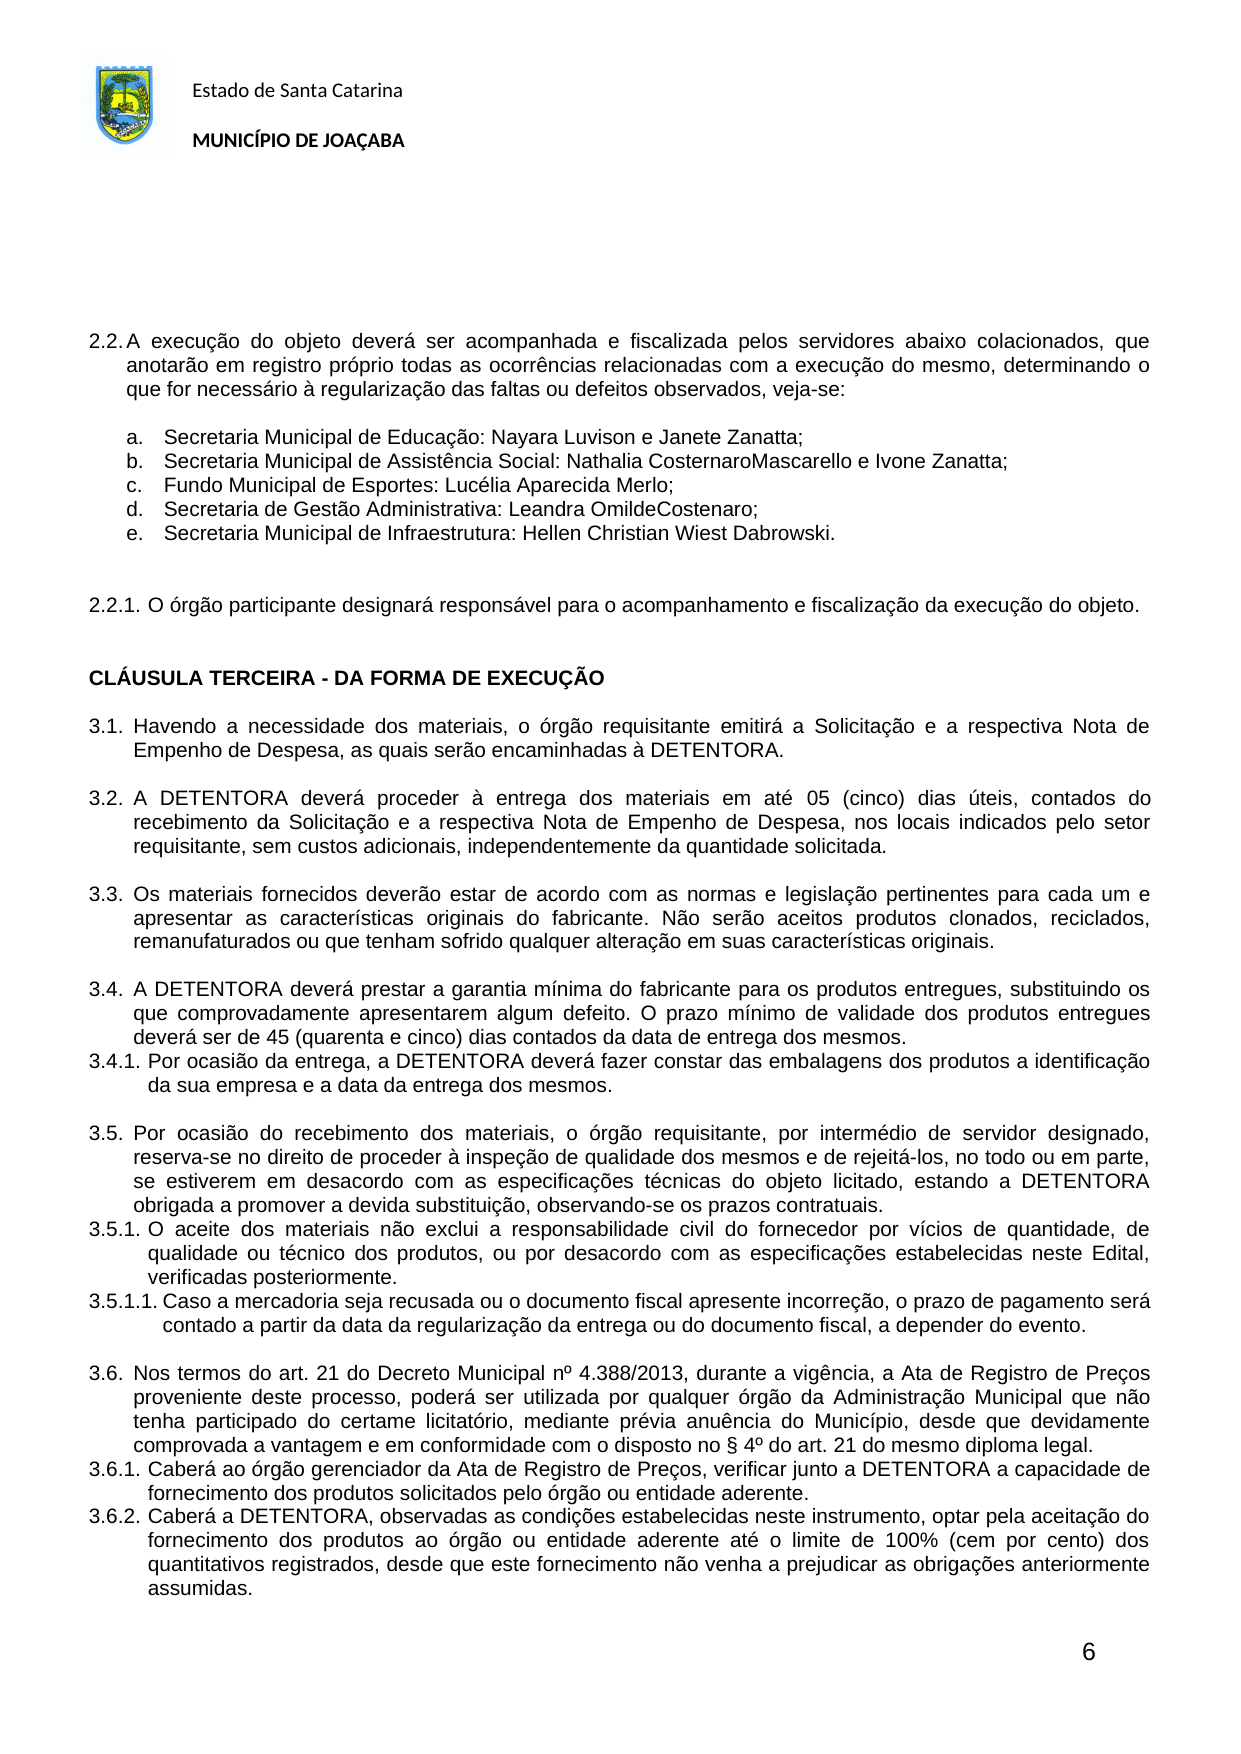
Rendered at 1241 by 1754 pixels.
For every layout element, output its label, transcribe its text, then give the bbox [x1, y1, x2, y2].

list O aceite dos materiais não exclui a responsabilidade civil do fornecedor por vícios de quantidade, de qualidade ou técnico dos produtos, ou por desacordo com as especificações estabelecidas neste Edital, verificadas posteriormente. [89, 1217, 1152, 1289]
list Caberá ao órgão gerenciador da Ata de Registro de Preços, verificar junto a DETENTORA a capacidade de fornecimento dos produtos solicitados pelo órgão ou entidade aderente. [89, 1456, 1152, 1504]
list A DETENTORA deverá prestar a garantia mínima do fabricante para os produtos entregues, substituindo os que comprovadamente apresentarem algum defeito. O prazo mínimo de validade dos produtos entregues deverá ser de 45 (quarenta e cinco) dias contados da data de entrega dos mesmos. [89, 977, 1152, 1049]
list A DETENTORA deverá proceder à entrega dos materiais em até 05 (cinco) dias úteis, contados do recebimento da Solicitação e a respectiva Nota de Empenho de Despesa, nos locais indicados pelo setor requisitante, sem custos adicionais, independentemente da quantidade solicitada. [89, 786, 1152, 857]
list Por ocasião do recebimento dos materiais, o órgão requisitante, por intermédio de servidor designado, reserva-se no direito de proceder à inspeção de qualidade dos mesmos e de rejeitá-los, no todo ou em parte, se estiverem em desacordo com as especificações técnicas do objeto licitado, estando a DETENTORA obrigada a promover a devida substituição, observando-se os prazos contratuais. [89, 1121, 1152, 1217]
text CLÁUSULA TERCEIRA - DA FORMA DE EXECUÇÃO [89, 665, 1152, 689]
list Secretaria Municipal de Infraestrutura: Hellen Christian Wiest Dabrowski. [126, 521, 1152, 545]
list A execução do objeto deverá ser acompanhada e fiscalizada pelos servidores abaixo colacionados, que anotarão em registro próprio todas as ocorrências relacionadas com a execução do mesmo, determinando o que for necessário à regularização das faltas ou defeitos observados, veja-se: [89, 329, 1152, 401]
list Os materiais fornecidos deverão estar de acordo com as normas e legislação pertinentes para cada um e apresentar as características originais do fabricante. Não serão aceitos produtos clonados, reciclados, remanufaturados ou que tenham sofrido qualquer alteração em suas características originais. [89, 881, 1152, 953]
list O órgão participante designará responsável para o acompanhamento e fiscalização da execução do objeto. [89, 593, 1152, 617]
list Nos termos do art. 21 do Decreto Municipal nº 4.388/2013, durante a vigência, a Ata de Registro de Preços proveniente deste processo, poderá ser utilizada por qualquer órgão da Administração Municipal que não tenha participado do certame licitatório, mediante prévia anuência do Município, desde que devidamente comprovada a vantagem e em conformidade com o disposto no § 4º do art. 21 do mesmo diploma legal. [89, 1361, 1152, 1456]
list Secretaria Municipal de Assistência Social: Nathalia CosternaroMascarello e Ivone Zanatta; [126, 449, 1152, 473]
picture [80, 50, 171, 160]
list Caso a mercadoria seja recusada ou o documento fiscal apresente incorreção, o prazo de pagamento será contado a partir da data da regularização da entrega ou do documento fiscal, a depender do evento. [89, 1289, 1152, 1337]
list Fundo Municipal de Esportes: Lucélia Aparecida Merlo; [126, 473, 1152, 497]
list Secretaria de Gestão Administrativa: Leandra OmildeCostenaro; [126, 497, 1152, 521]
list Caberá a DETENTORA, observadas as condições estabelecidas neste instrumento, optar pela aceitação do fornecimento dos produtos ao órgão ou entidade aderente até o limite de 100% (cem por cento) dos quantitativos registrados, desde que este fornecimento não venha a prejudicar as obrigações anteriormente assumidas. [89, 1504, 1152, 1600]
list Por ocasião da entrega, a DETENTORA deverá fazer constar das embalagens dos produtos a identificação da sua empresa e a data da entrega dos mesmos. [89, 1049, 1152, 1097]
list Secretaria Municipal de Educação: Nayara Luvison e Janete Zanatta; [126, 425, 1152, 449]
list Havendo a necessidade dos materiais, o órgão requisitante emitirá a Solicitação e a respectiva Nota de Empenho de Despesa, as quais serão encaminhadas à DETENTORA. [89, 714, 1152, 762]
